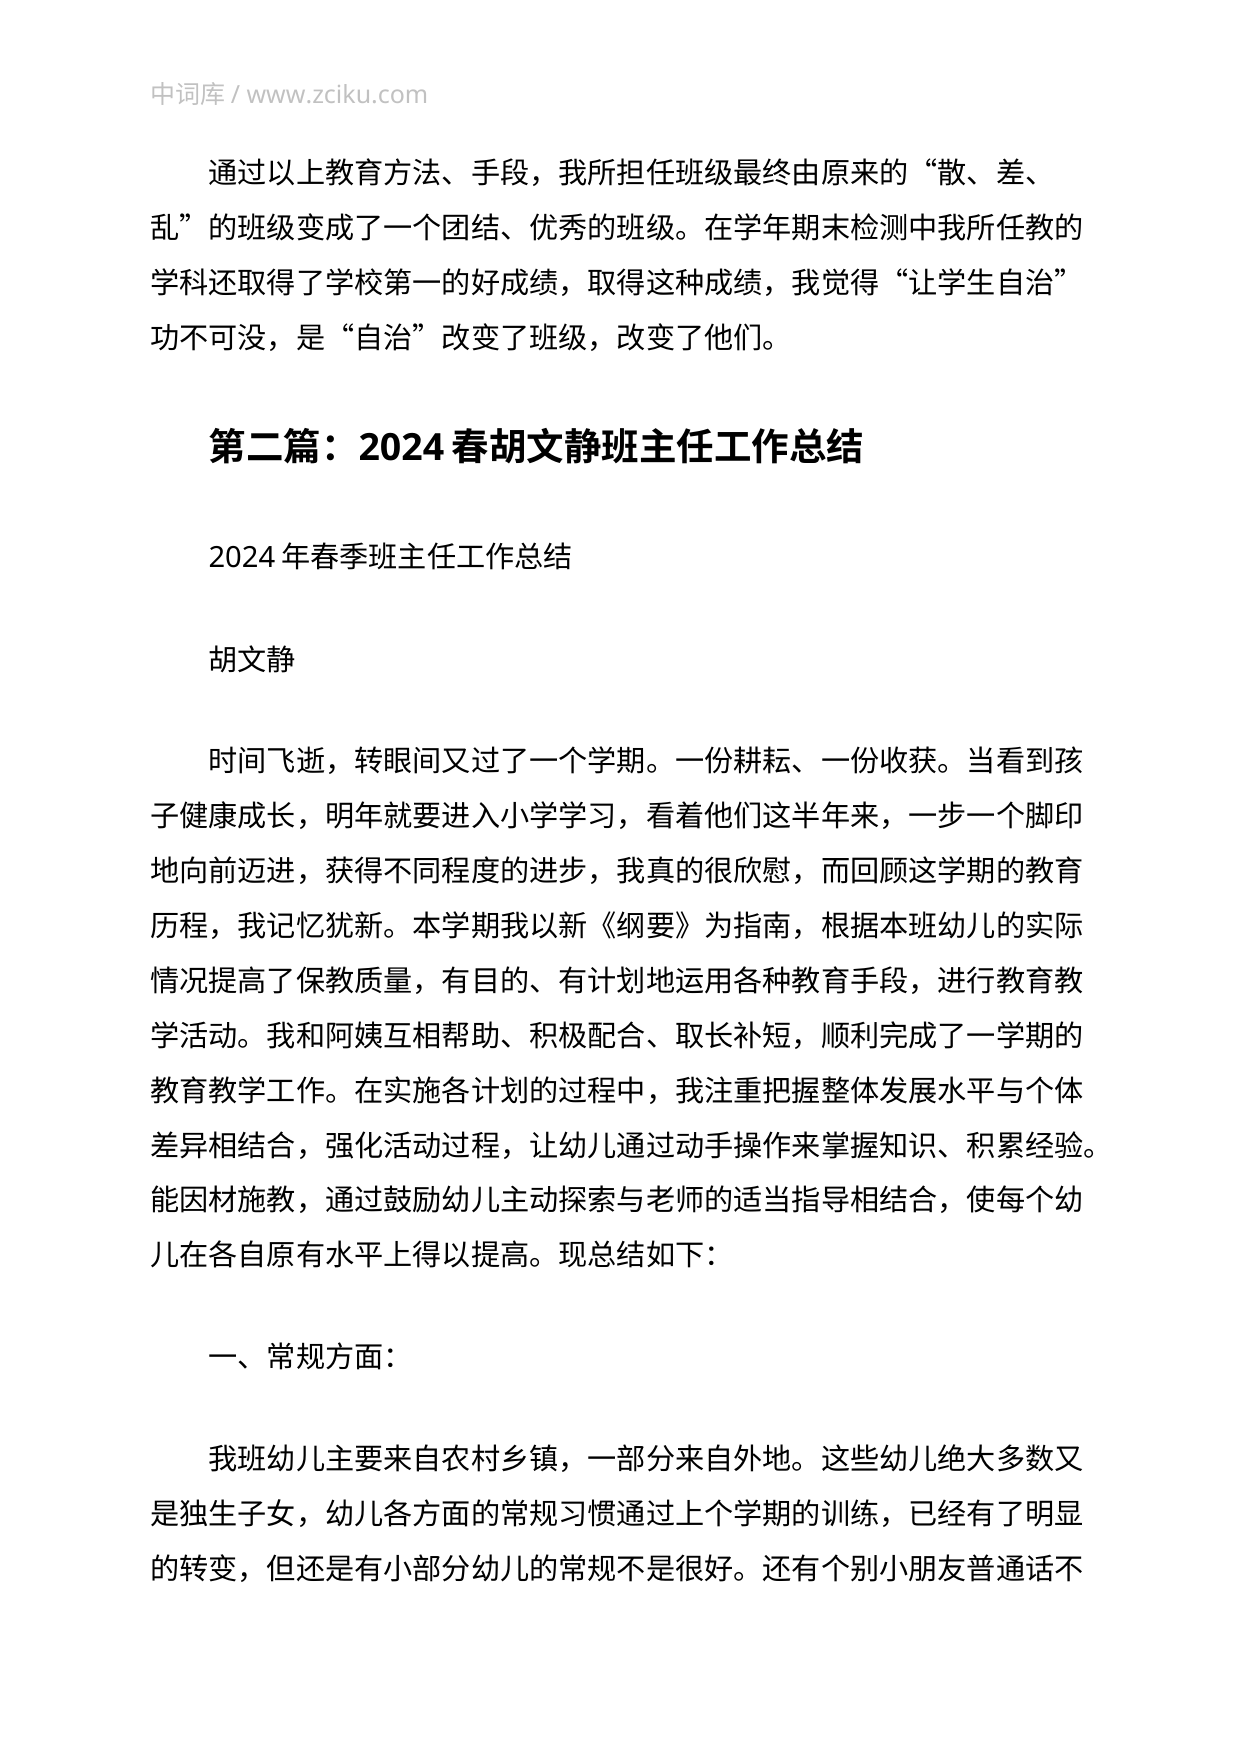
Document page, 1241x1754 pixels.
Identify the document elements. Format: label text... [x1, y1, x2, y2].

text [150, 1435, 1090, 1587]
text 第二篇：2024春胡文静班主任工作总结 [150, 416, 1090, 471]
text 通过以上教育方法、手段，我所担任班级最终由原来的“散、差、乱”的班级变成了一个团结、优秀的班级。在学年期末检测中我所任教的学科还取得了学校第一的好成绩，取得这种成绩，我觉得“让学生自治”功不可没，是“自治”改变了班级，改变了他们。 [150, 150, 1090, 357]
text 胡文静 [150, 636, 1090, 678]
text 时间飞逝，转眼间又过了一个学期。一份耕耘、一份收获。当看到孩子健康成长，明年就要进入小学学习，看着他们这半年来，一步一个脚印地向前迈进，获得不同程度的进步，我真的很欣慰，而回顾这学期的教育历程，我记忆犹新。本学期我以新《纲要》为指南，根据本班幼儿的实际情况提高了保教质量，有目的、有计划地运用各种教育手段，进行教育教学活动。我和阿姨互相帮助、积极配合、取长补短，顺利完成了一学期的教育教学工作。在实施各计划的过程中，我注重把握整体发展水平与个体差异相结合，强化活动过程，让幼儿通过动手操作来掌握知识、积累经验。能因材施教，通过鼓励幼儿主动探索与老师的适当指导相结合，使每个幼儿在各自原有水平上得以提高。现总结如下： [150, 738, 1090, 1274]
text 2024年春季班主任工作总结 [150, 534, 1090, 576]
text 一、常规方面： [150, 1334, 1090, 1376]
